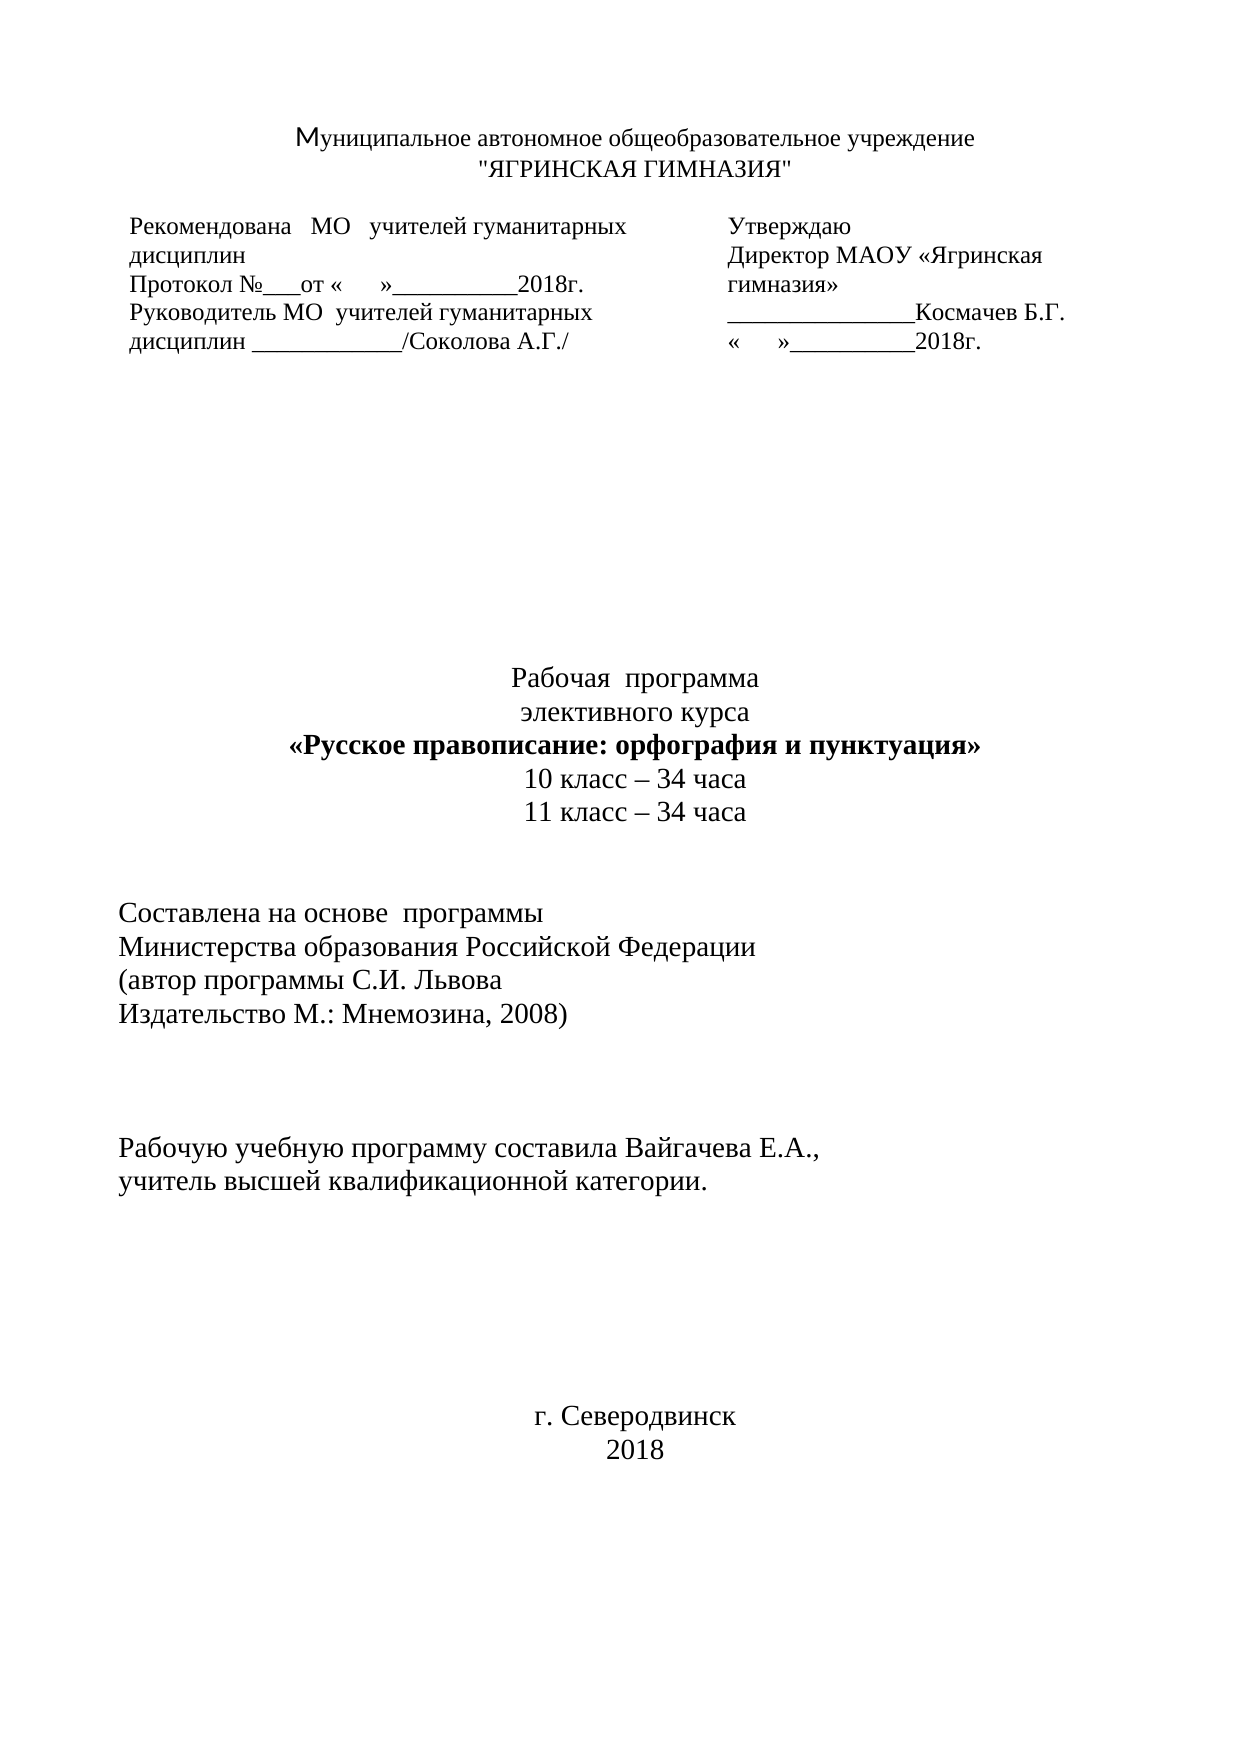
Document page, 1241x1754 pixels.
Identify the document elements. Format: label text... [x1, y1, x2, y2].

text 2018 [118, 1432, 1152, 1465]
text Министерства образования Российской Федерации [118, 929, 1152, 962]
text Рабочая программа [118, 660, 1152, 694]
text Муниципальное автономное общеобразовательное учреждение [118, 118, 1152, 154]
text Издательство М.: Мнемозина, 2008) [118, 996, 1152, 1029]
text (автор программы С.И. Львова [118, 962, 1152, 996]
text Составлена на основе программы [118, 895, 1152, 929]
text 11 класс – 34 часа [118, 794, 1152, 828]
text Рабочую учебную программу составила Вайгачева Е.А., [118, 1130, 1152, 1163]
text 10 класс – 34 часа [118, 761, 1152, 794]
text "ЯГРИНСКАЯ ГИМНАЗИЯ" [118, 154, 1152, 182]
table_header Рекомендована МО учителей гуманитарных дисциплин Протокол №___от « »__________2018г. Руководитель МО учителей гуманитарных дисциплин ____________/Соколова А.Г./ [118, 211, 716, 384]
text учитель высшей квалификационной категории. [118, 1163, 1152, 1197]
text «Русское правописание: орфография и пунктуация» [118, 727, 1152, 761]
text г. Северодвинск [118, 1398, 1152, 1432]
text элективного курса [118, 694, 1152, 727]
table_header Утверждаю Директор МАОУ «Ягринская гимназия» _______________Космачев Б.Г. « »__________2018г. [716, 211, 1152, 384]
